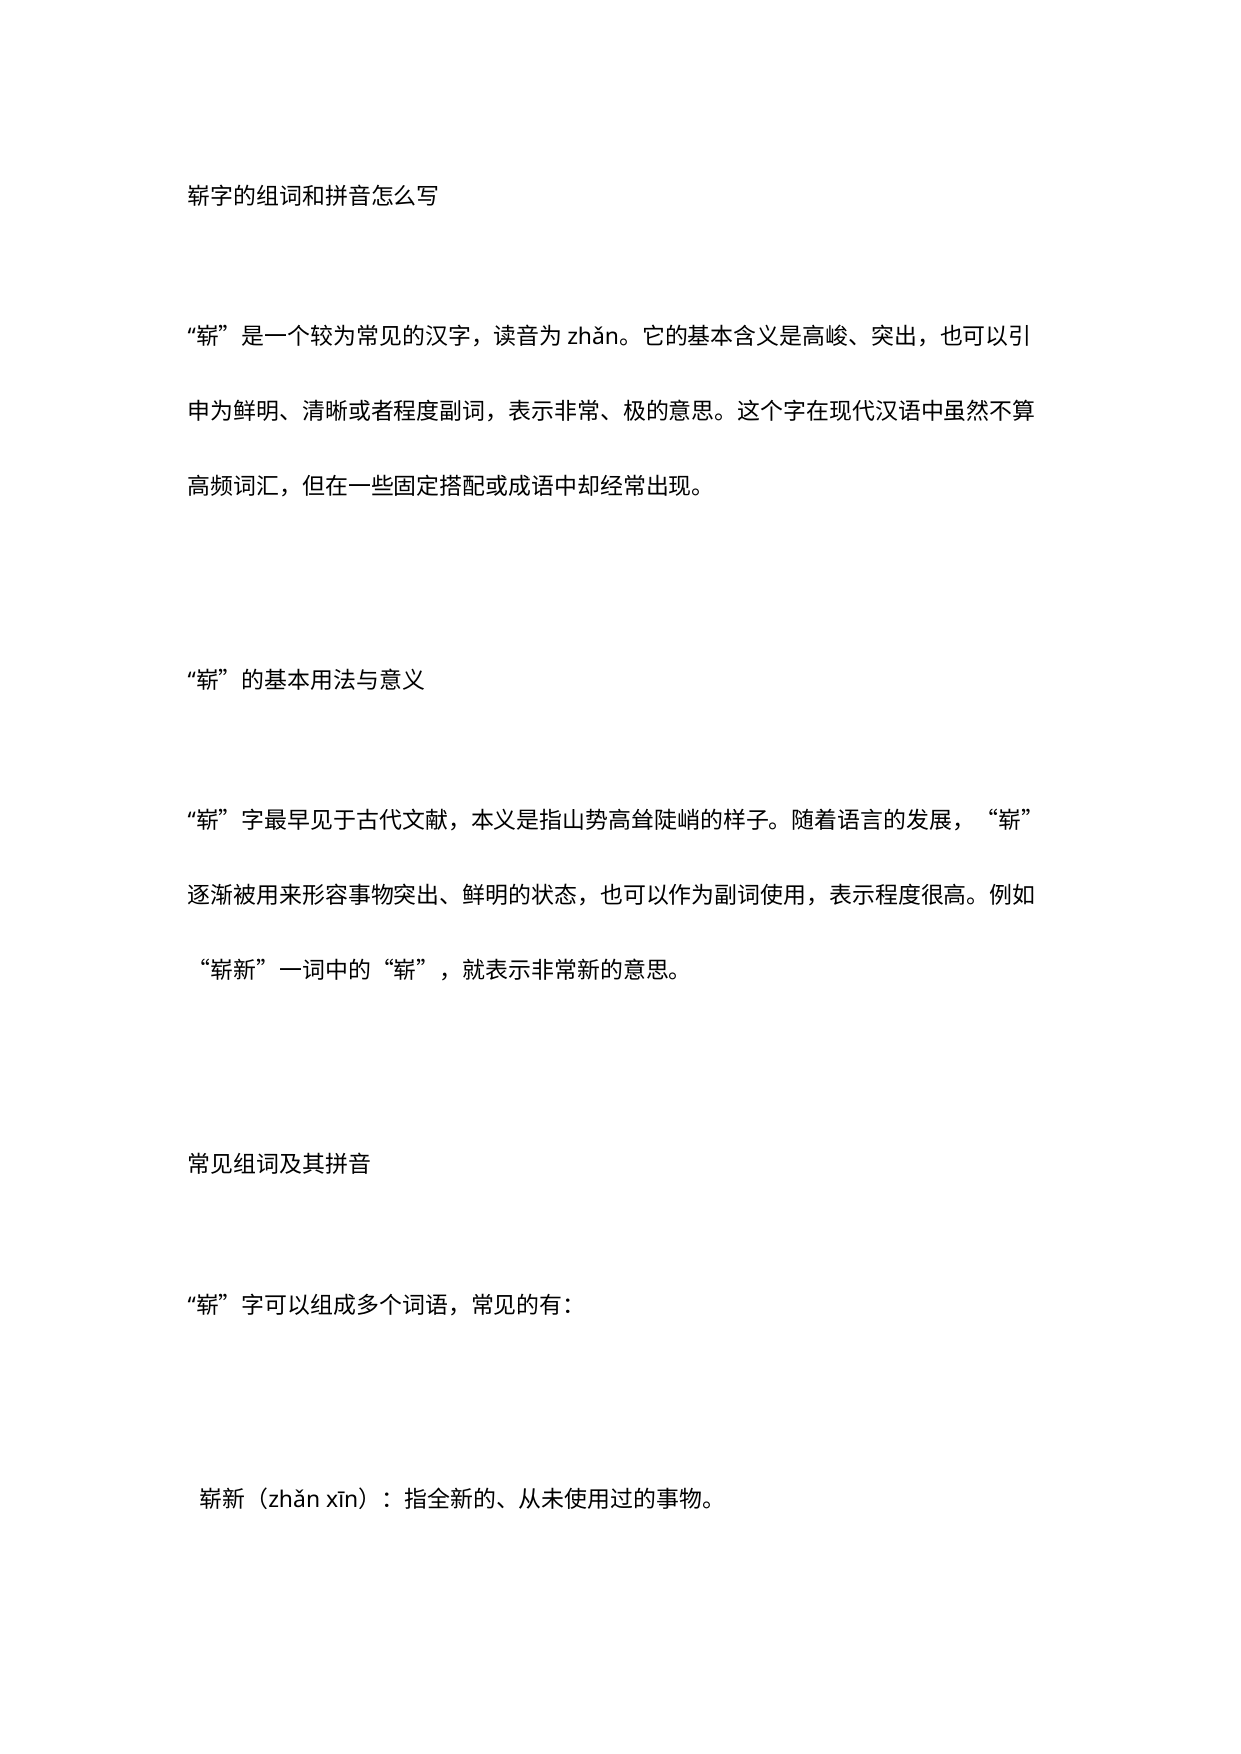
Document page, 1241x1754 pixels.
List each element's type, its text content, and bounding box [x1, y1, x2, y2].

text “崭”字可以组成多个词语，常见的有： [187, 1271, 1053, 1336]
text “崭”的基本用法与意义 [187, 646, 1053, 711]
text “崭”是一个较为常见的汉字，读音为zhǎn。它的基本含义是高峻、突出，也可以引申为鲜明、清晰或者程度副词，表示非常、极的意思。这个字在现代汉语中虽然不算高频词汇，但在一些固定搭配或成语中却经常出现。 [187, 302, 1053, 517]
text 常见组词及其拼音 [187, 1130, 1053, 1195]
text 崭字的组词和拼音怎么写 [187, 162, 1053, 227]
text 崭新（zhǎn xīn）：指全新的、从未使用过的事物。 [187, 1465, 1053, 1530]
text “崭”字最早见于古代文献，本义是指山势高耸陡峭的样子。随着语言的发展，“崭”逐渐被用来形容事物突出、鲜明的状态，也可以作为副词使用，表示程度很高。例如“崭新”一词中的“崭”，就表示非常新的意思。 [187, 787, 1053, 1001]
